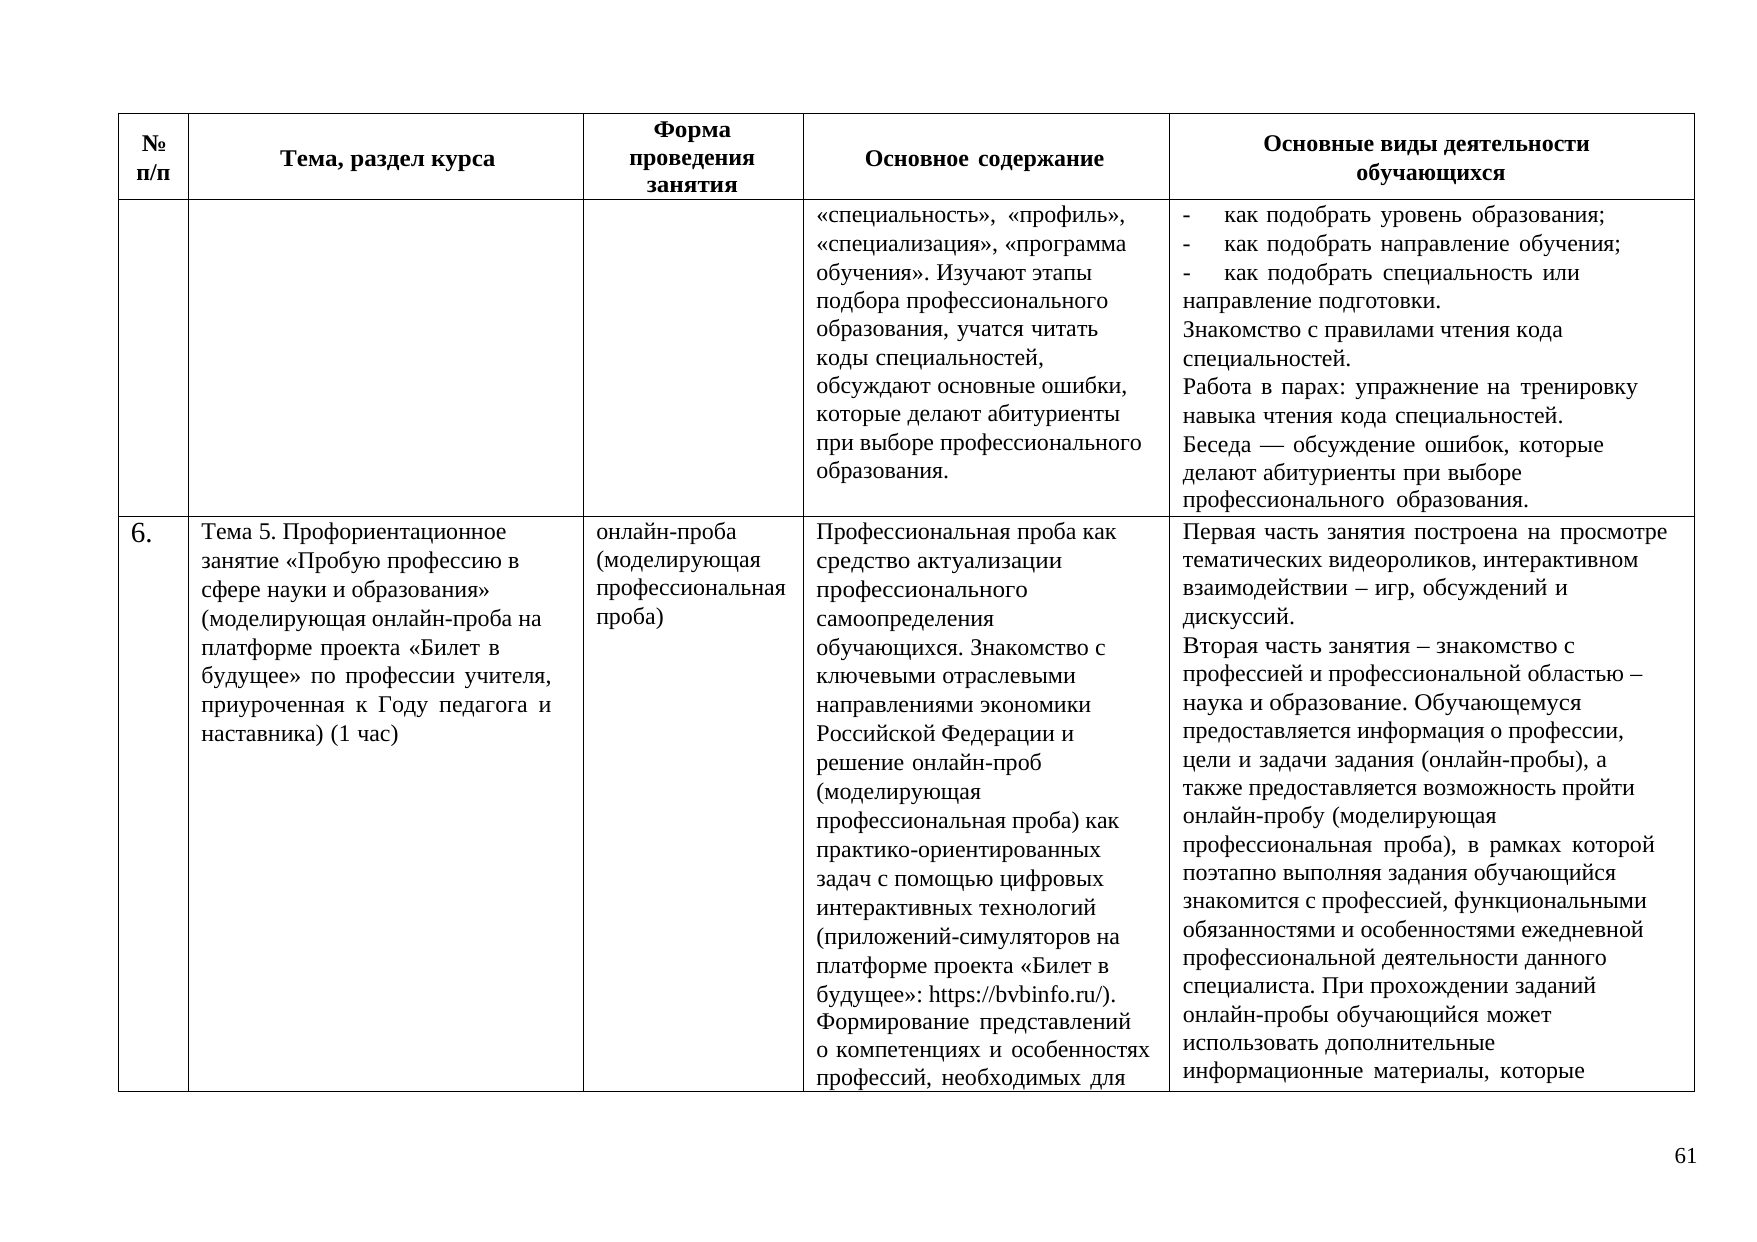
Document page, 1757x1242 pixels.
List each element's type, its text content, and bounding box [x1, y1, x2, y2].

table_cell онлайн-проба (моделирующая профессиональная проба) [584, 517, 803, 1091]
table_cell Профессиональная проба как средство актуализации профессионального самоопределения обучающихся. Знакомство с ключевыми отраслевыми направлениями экономики Российской Федерации и решение онлайн-проб (моделирующая профессиональная проба) как практико-ориентированных задач с помощью цифровых интерактивных технологий (приложений-симуляторов на платформе проекта «Билет в будущее»: https://bvbinfo.ru/). Формирование представлений о компетенциях и особенностях профессий, необходимых для [804, 517, 1169, 1091]
table_cell Тема 5. Профориентационное занятие «Пробую профессию в сфере науки и образования» (моделирующая онлайн-проба на платформе проекта «Билет в будущее» по профессии учителя, приуроченная к Году педагога и наставника) (1 час) [189, 517, 583, 1091]
table_cell [189, 200, 583, 516]
table_cell «специальность», «профиль», «специализация», «программа обучения». Изучают этапы подбора профессионального образования, учатся читать коды специальностей, обсуждают основные ошибки, которые делают абитуриенты при выборе профессионального образования. [804, 200, 1169, 516]
table_header Форма проведения занятия [584, 114, 803, 199]
table_cell [119, 200, 188, 516]
table_cell как подобрать уровень образования; как подобрать направление обучения; как подобрать специальность или направление подготовки. Знакомство с правилами чтения кода специальностей. Работа в парах: упражнение на тренировку навыка чтения кода специальностей. Беседа — обсуждение ошибок, которые делают абитуриенты при выборе профессионального образования. [1170, 200, 1694, 516]
table_header № п/п [119, 114, 188, 199]
table_cell Первая часть занятия построена на просмотре тематических видеороликов, интерактивном взаимодействии – игр, обсуждений и дискуссий. Вторая часть занятия – знакомство с профессией и профессиональной областью – наука и образование. Обучающемуся предоставляется информация о профессии, цели и задачи задания (онлайн-пробы), а также предоставляется возможность пройти онлайн-пробу (моделирующая профессиональная проба), в рамках которой поэтапно выполняя задания обучающийся знакомится с профессией, функциональными обязанностями и особенностями ежедневной профессиональной деятельности данного специалиста. При прохождении заданий онлайн-пробы обучающийся может использовать дополнительные информационные материалы, которые [1170, 517, 1694, 1091]
table_cell [584, 200, 803, 516]
table_cell 6. [119, 517, 188, 1091]
table_header Основное содержание [804, 114, 1169, 199]
table_header Основные виды деятельности обучающихся [1170, 114, 1694, 199]
table_header Тема, раздел курса [189, 114, 583, 199]
